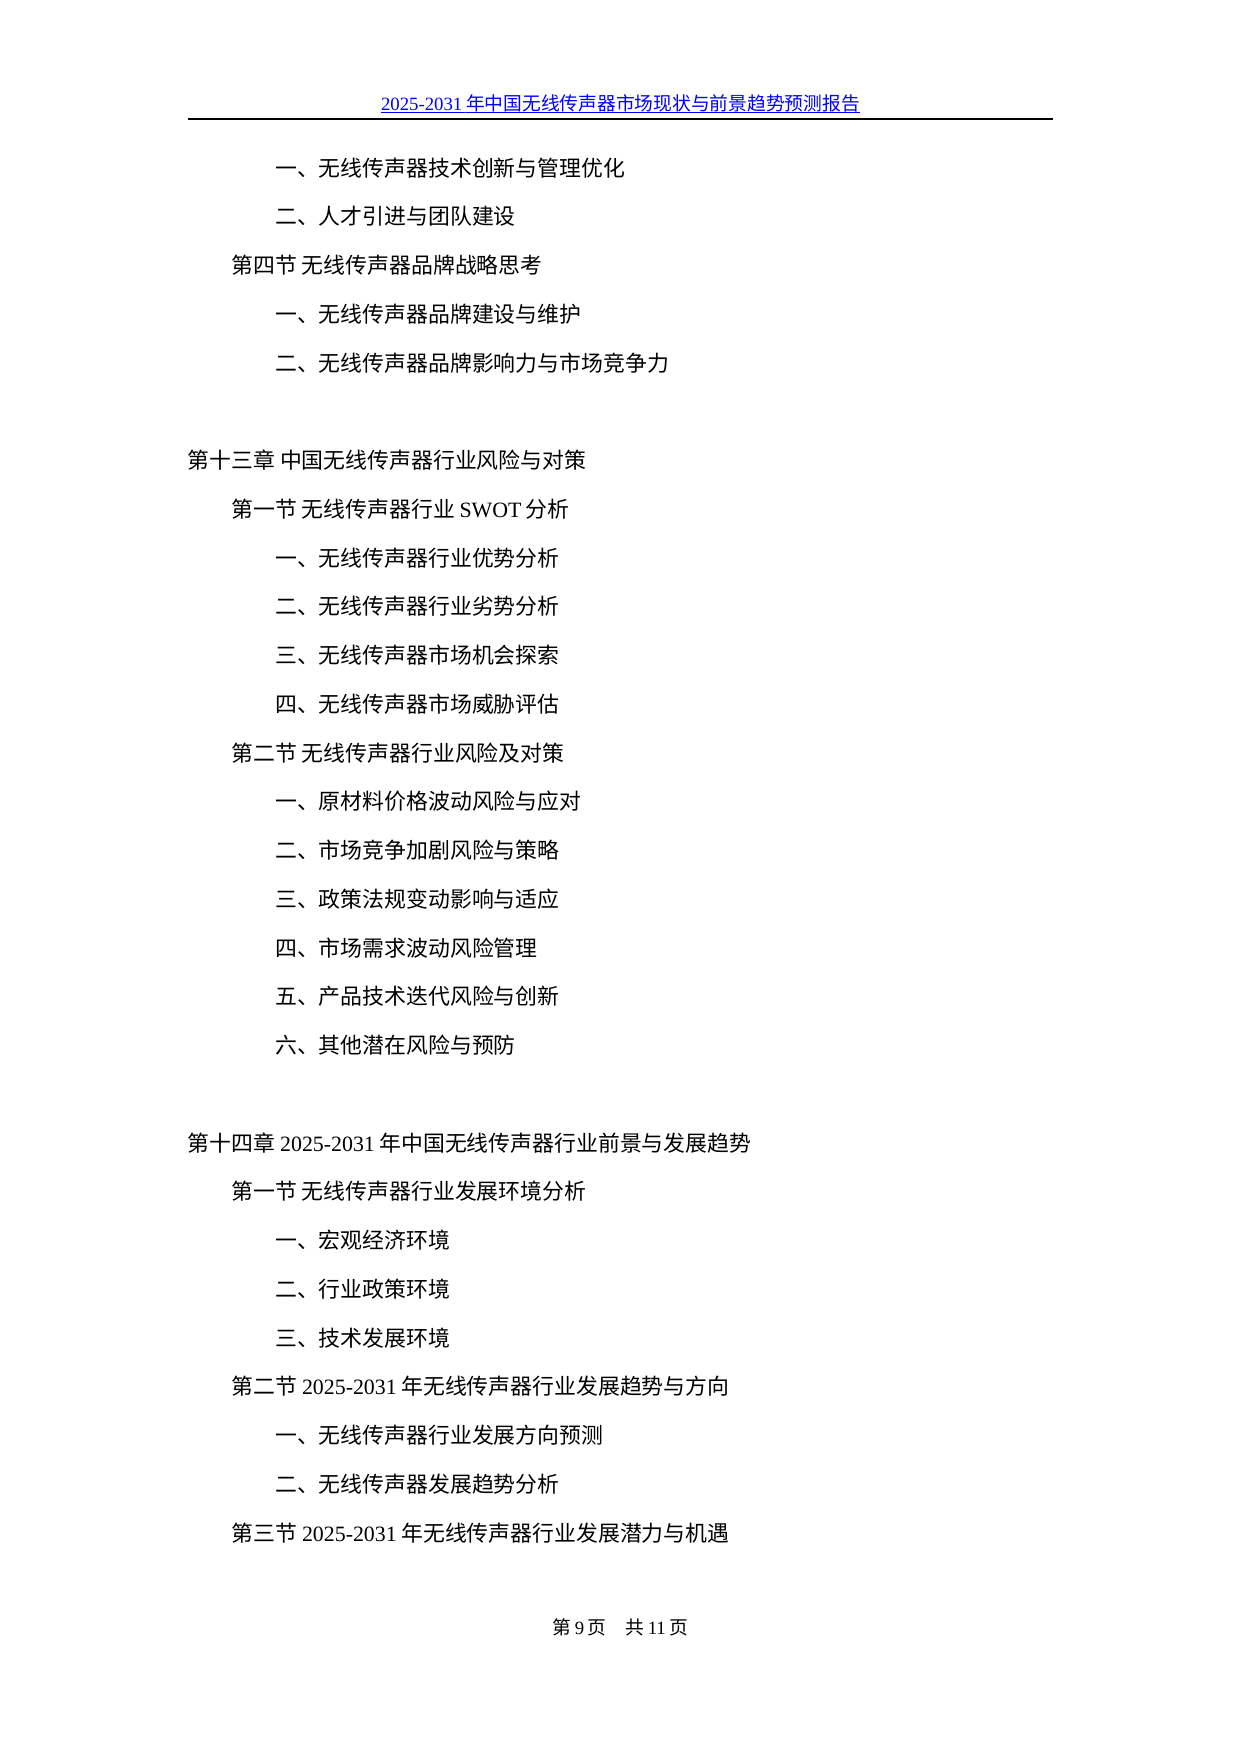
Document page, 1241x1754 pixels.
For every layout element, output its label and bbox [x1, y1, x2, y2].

text [187, 150, 1053, 1548]
